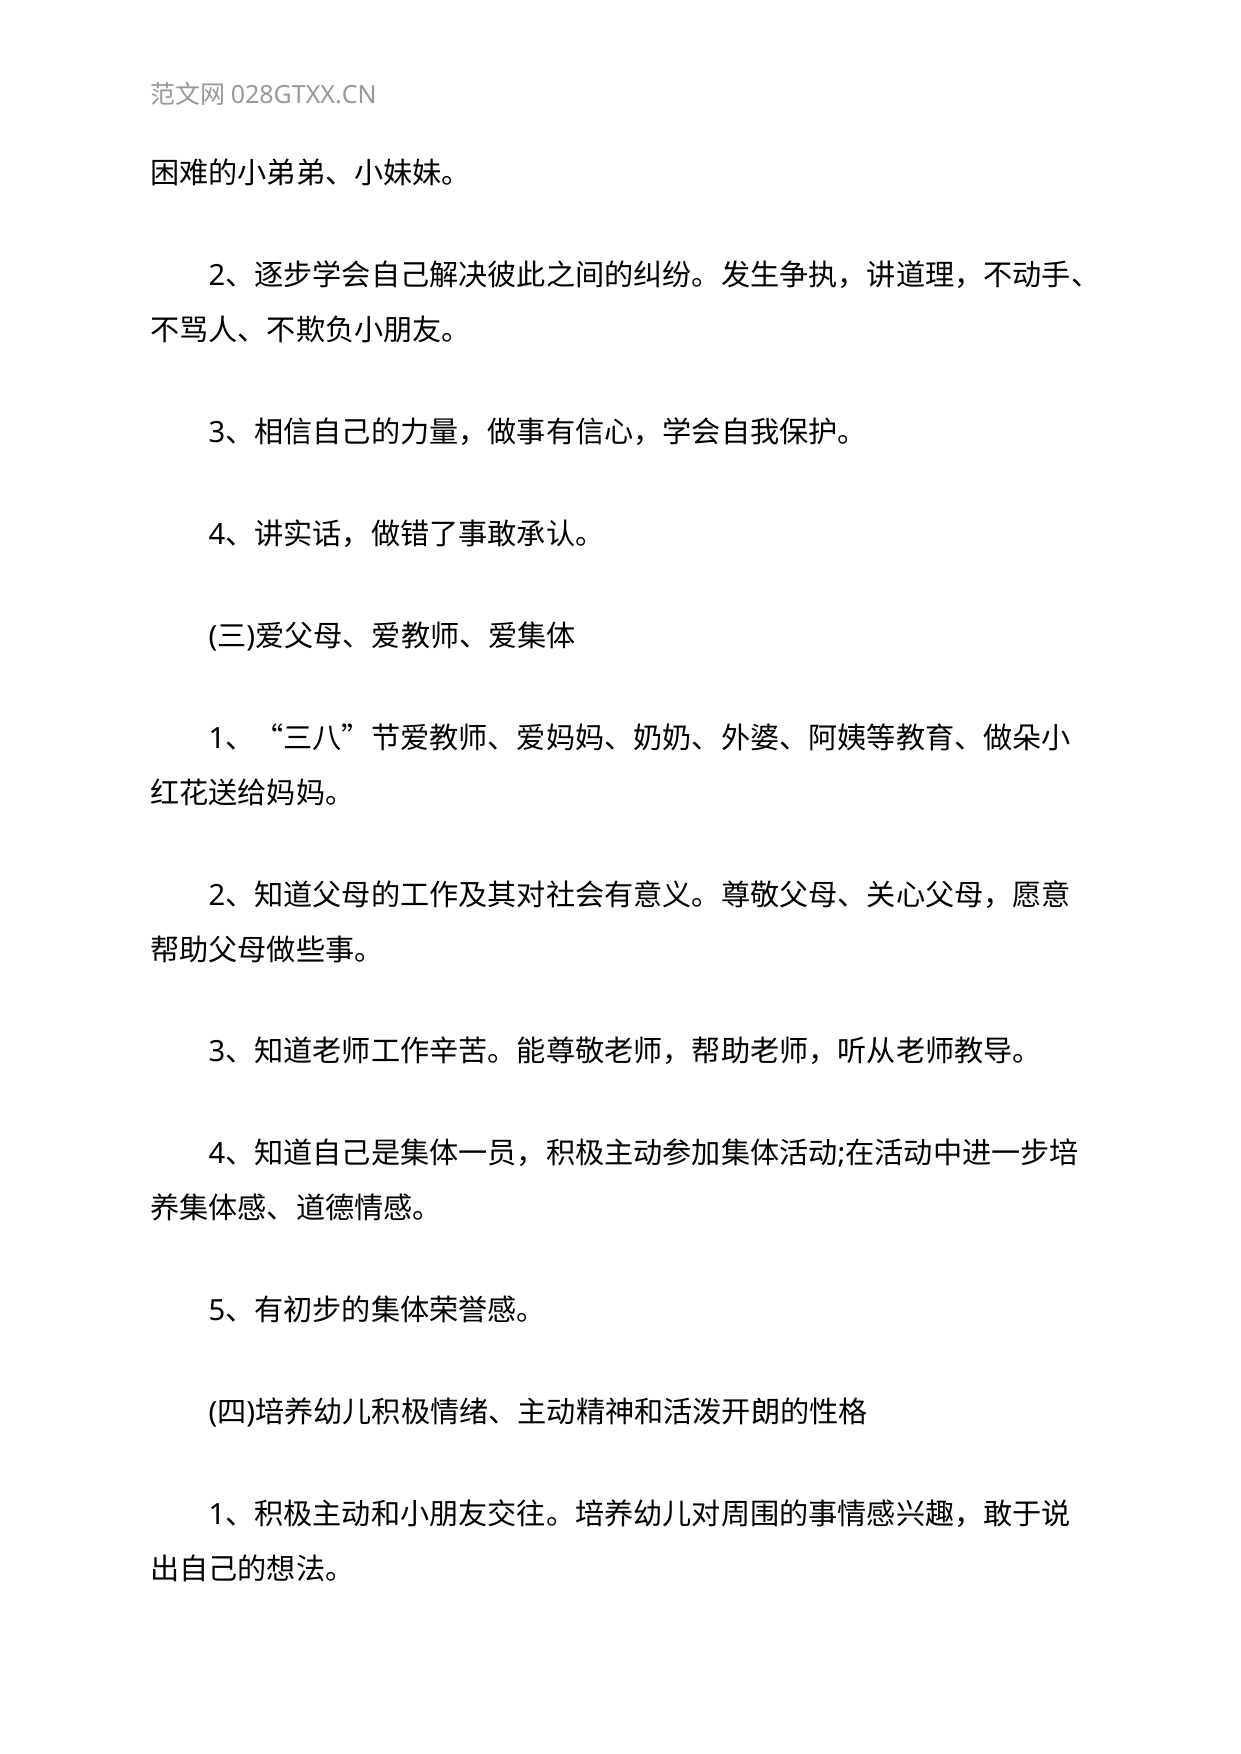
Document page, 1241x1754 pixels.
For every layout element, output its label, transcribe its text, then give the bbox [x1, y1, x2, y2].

text 1、积极主动和小朋友交往。培养幼儿对周围的事情感兴趣，敢于说出自己的想法。 [150, 1491, 1090, 1588]
text (四)培养幼儿积极情绪、主动精神和活泼开朗的性格 [150, 1389, 1090, 1431]
text 2、逐步学会自己解决彼此之间的纠纷。发生争执，讲道理，不动手、不骂人、不欺负小朋友。 [150, 252, 1090, 349]
text 3、知道老师工作辛苦。能尊敬老师，帮助老师，听从老师教导。 [150, 1028, 1090, 1070]
text (三)爱父母、爱教师、爱集体 [150, 612, 1090, 655]
text 5、有初步的集体荣誉感。 [150, 1287, 1090, 1329]
text 3、相信自己的力量，做事有信心，学会自我保护。 [150, 408, 1090, 451]
text 4、讲实话，做错了事敢承认。 [150, 511, 1090, 553]
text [150, 150, 1090, 192]
text 1、“三八”节爱教师、爱妈妈、奶奶、外婆、阿姨等教育、做朵小红花送给妈妈。 [150, 714, 1090, 812]
text 2、知道父母的工作及其对社会有意义。尊敬父母、关心父母，愿意帮助父母做些事。 [150, 871, 1090, 968]
text 4、知道自己是集体一员，积极主动参加集体活动;在活动中进一步培养集体感、道德情感。 [150, 1130, 1090, 1227]
